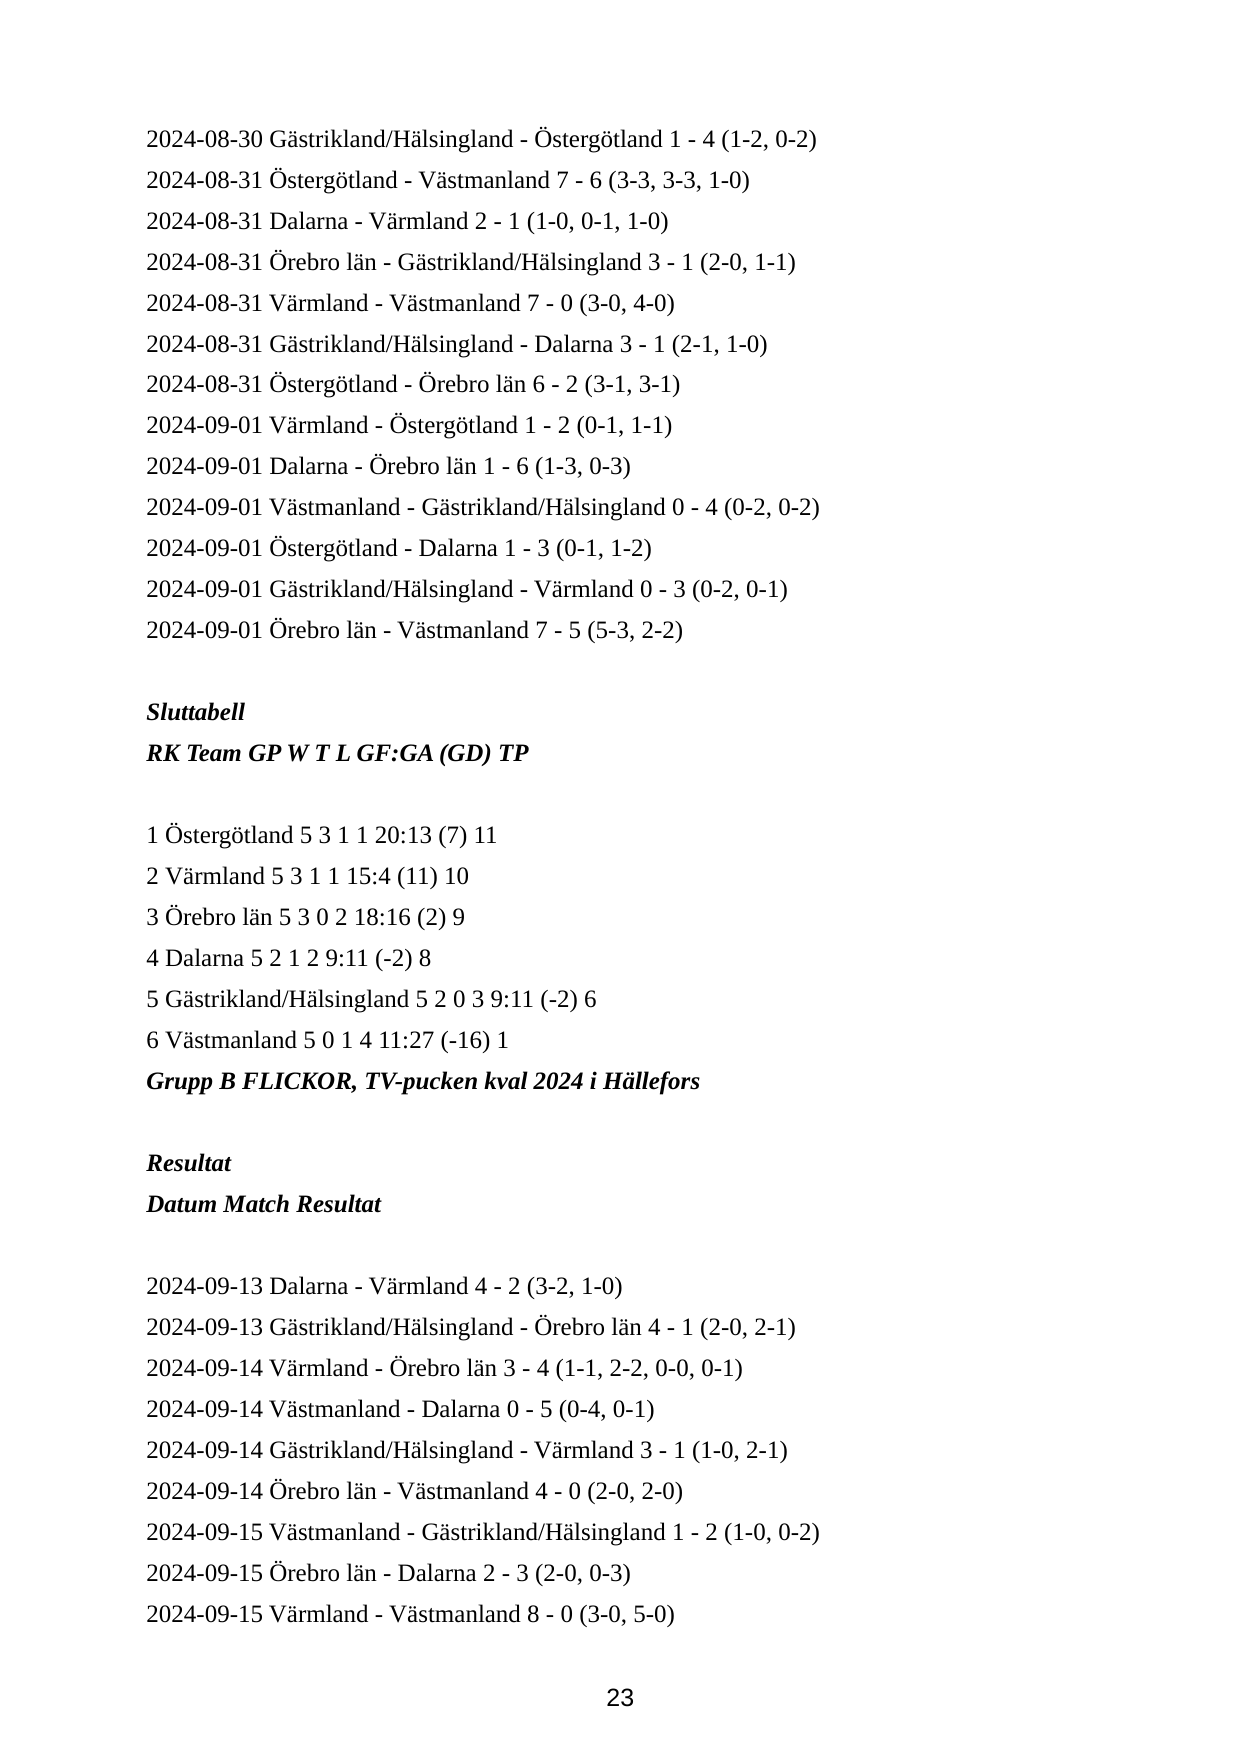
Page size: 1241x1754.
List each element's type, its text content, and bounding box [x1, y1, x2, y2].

text 2024-09-01 Dalarna - Örebro län 1 - 6 (1-3, 0-3) [146, 451, 1084, 480]
text 2024-08-31 Östergötland - Örebro län 6 - 2 (3-1, 3-1) [146, 369, 1084, 398]
text 2024-08-31 Dalarna - Värmland 2 - 1 (1-0, 0-1, 1-0) [146, 206, 1084, 234]
text 2024-08-31 Örebro län - Gästrikland/Hälsingland 3 - 1 (2-0, 1-1) [146, 247, 1084, 276]
text 2024-09-14 Gästrikland/Hälsingland - Värmland 3 - 1 (1-0, 2-1) [146, 1435, 1084, 1464]
text 2024-08-31 Östergötland - Västmanland 7 - 6 (3-3, 3-3, 1-0) [146, 165, 1084, 194]
list Västmanland 5 0 1 4 11:27 (-16) 1 [146, 1025, 1084, 1054]
text 2024-09-14 Västmanland - Dalarna 0 - 5 (0-4, 0-1) [146, 1394, 1084, 1423]
text 2024-09-01 Östergötland - Dalarna 1 - 3 (0-1, 1-2) [146, 533, 1084, 562]
text Grupp B FLICKOR, TV-pucken kval 2024 i Hällefors [146, 1066, 1088, 1095]
text 2024-09-01 Gästrikland/Hälsingland - Värmland 0 - 3 (0-2, 0-1) [146, 574, 1084, 603]
text 2024-09-01 Örebro län - Västmanland 7 - 5 (5-3, 2-2) [146, 615, 1084, 644]
text 2024-08-31 Gästrikland/Hälsingland - Dalarna 3 - 1 (2-1, 1-0) [146, 329, 1084, 357]
list Östergötland 5 3 1 1 20:13 (7) 11 [146, 820, 1084, 849]
text 2024-09-14 Värmland - Örebro län 3 - 4 (1-1, 2-2, 0-0, 0-1) [146, 1353, 1084, 1382]
list Gästrikland/Hälsingland 5 2 0 3 9:11 (-2) 6 [146, 984, 1084, 1013]
text RK Team GP W T L GF:GA (GD) TP [146, 738, 1088, 767]
text 2024-09-15 Örebro län - Dalarna 2 - 3 (2-0, 0-3) [146, 1558, 1084, 1587]
text 2024-09-15 Värmland - Västmanland 8 - 0 (3-0, 5-0) [146, 1599, 1084, 1628]
list Värmland 5 3 1 1 15:4 (11) 10 [146, 861, 1084, 890]
text Resultat [146, 1148, 1088, 1177]
text 2024-09-01 Västmanland - Gästrikland/Hälsingland 0 - 4 (0-2, 0-2) [146, 492, 1084, 521]
list Dalarna 5 2 1 2 9:11 (-2) 8 [146, 943, 1084, 972]
text 2024-09-15 Västmanland - Gästrikland/Hälsingland 1 - 2 (1-0, 0-2) [146, 1517, 1084, 1546]
text 2024-08-30 Gästrikland/Hälsingland - Östergötland 1 - 4 (1-2, 0-2) [146, 124, 1084, 153]
text 2024-09-14 Örebro län - Västmanland 4 - 0 (2-0, 2-0) [146, 1476, 1084, 1505]
text Datum Match Resultat [146, 1189, 1088, 1218]
text Sluttabell [146, 697, 1088, 726]
text 2024-08-31 Värmland - Västmanland 7 - 0 (3-0, 4-0) [146, 288, 1084, 316]
text 2024-09-13 Dalarna - Värmland 4 - 2 (3-2, 1-0) [146, 1271, 1084, 1300]
text 2024-09-13 Gästrikland/Hälsingland - Örebro län 4 - 1 (2-0, 2-1) [146, 1312, 1084, 1341]
list Örebro län 5 3 0 2 18:16 (2) 9 [146, 902, 1084, 931]
text 2024-09-01 Värmland - Östergötland 1 - 2 (0-1, 1-1) [146, 411, 1084, 439]
